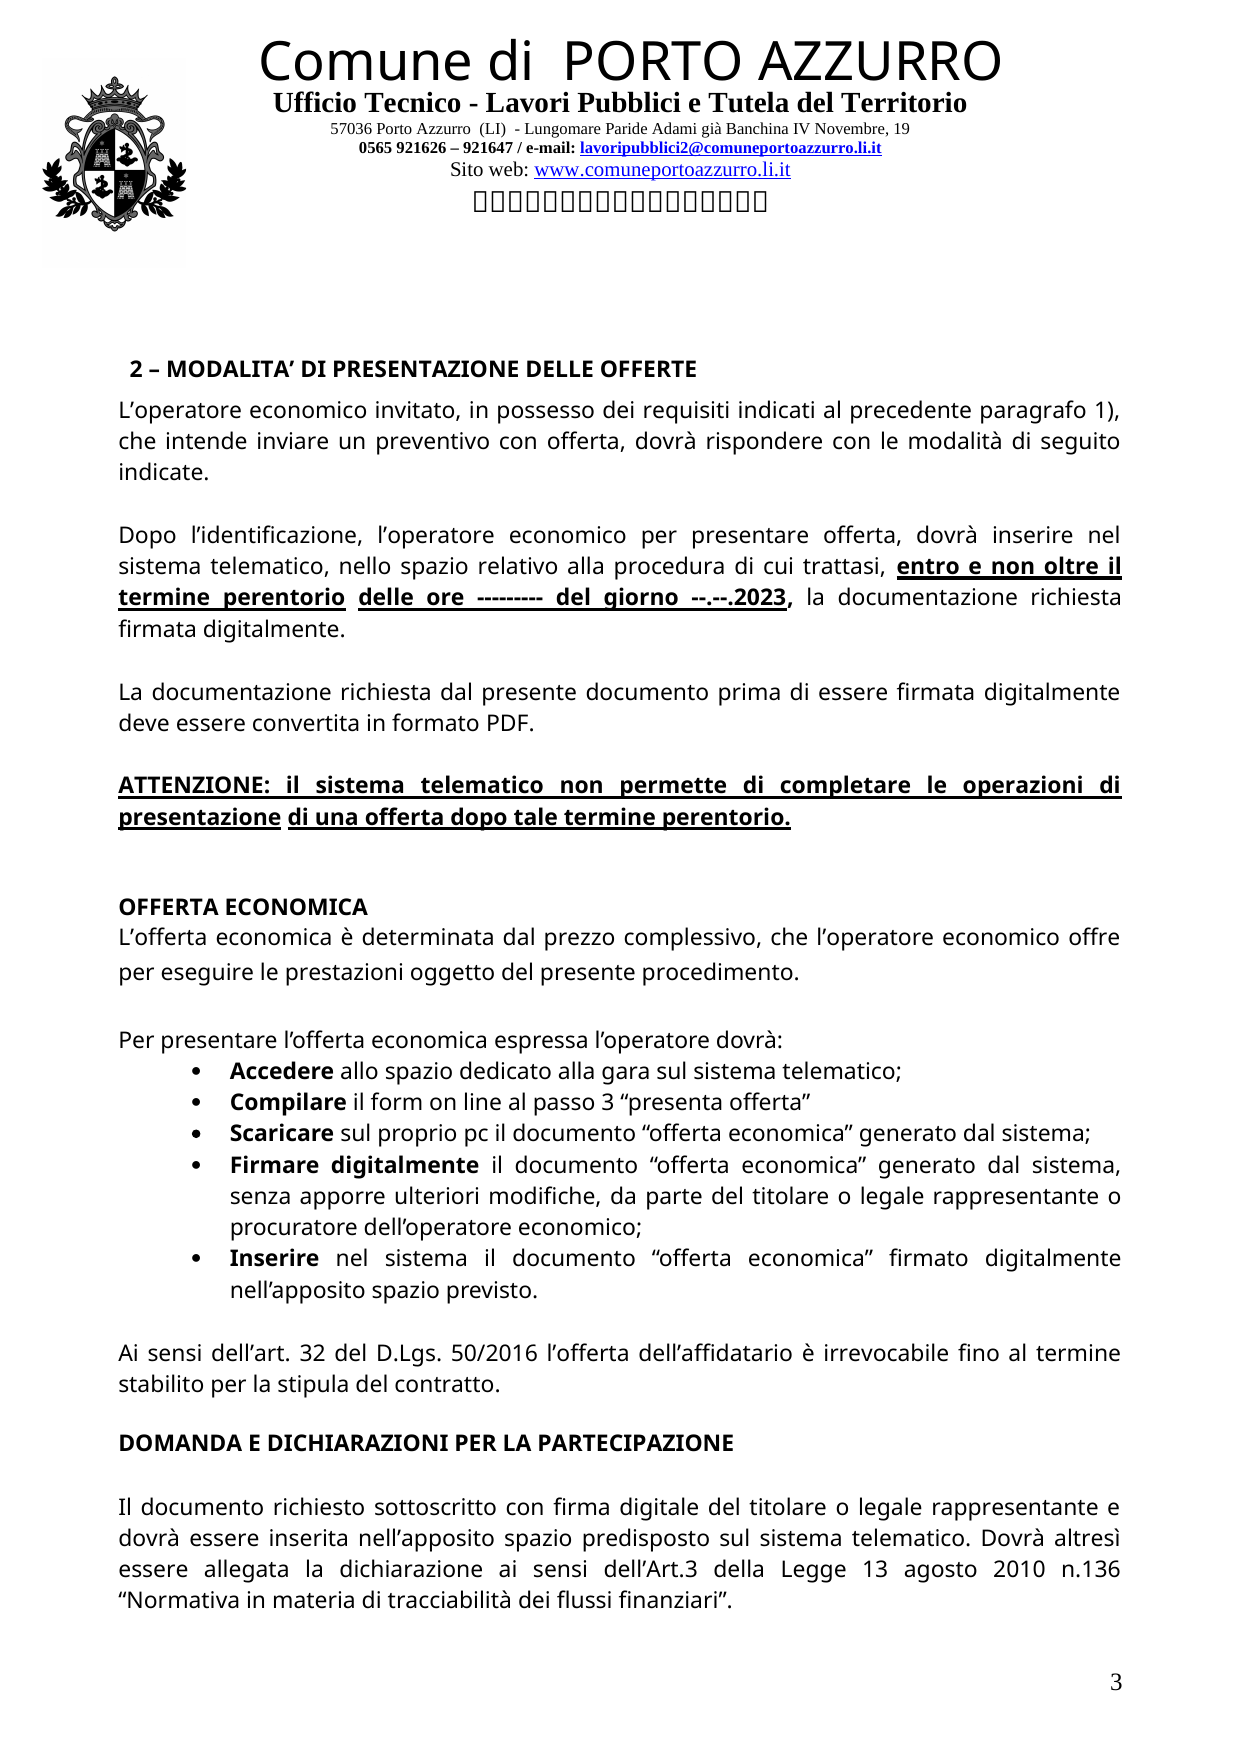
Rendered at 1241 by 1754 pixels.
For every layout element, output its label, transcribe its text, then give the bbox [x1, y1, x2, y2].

text Per presentare l’offerta economica espressa l’operatore dovrà: [118, 1023, 1122, 1055]
list Accedere allo spazio dedicato alla gara sul sistema telematico; [192, 1055, 1122, 1086]
text DOMANDA E DICHIARAZIONI PER LA PARTECIPAZIONE [118, 1427, 1122, 1458]
text Ai sensi dell’art. 32 del D.Lgs. 50/2016 l’offerta dell’affidatario è irrevocabile fino al termine stabilito per la stipula del contratto. [118, 1337, 1122, 1400]
text ATTENZIONE: il sistema telematico non permette di completare le operazioni di presentazione di una offerta dopo tale termine perentorio. [118, 799, 1122, 832]
picture [42, 58, 187, 268]
list Firmare digitalmente il documento “offerta economica” generato dal sistema, senza apporre ulteriori modifiche, da parte del titolare o legale rappresentante o procuratore dell’operatore economico; [192, 1148, 1122, 1242]
text La documentazione richiesta dal presente documento prima di essere firmata digitalmente deve essere convertita in formato PDF. [118, 675, 1122, 738]
list Inserire nel sistema il documento “offerta economica” firmato digitalmente nell’apposito spazio previsto. [192, 1242, 1122, 1305]
text OFFERTA ECONOMICA [118, 894, 1122, 920]
text Dopo l’identificazione, l’operatore economico per presentare offerta, dovrà inserire nel sistema telematico, nello spazio relativo alla procedura di cui trattasi, entro e non oltre il termine perentorio delle ore --------- del giorno --.--.2023, la documentazione richiesta firmata digitalmente. [118, 519, 1122, 644]
list Scaricare sul proprio pc il documento “offerta economica” generato dal sistema; [192, 1117, 1122, 1148]
text 2 – MODALITA’ DI PRESENTAZIONE DELLE OFFERTE [129, 353, 1122, 384]
text L’offerta economica è determinata dal prezzo complessivo, che l’operatore economico offre per eseguire le prestazioni oggetto del presente procedimento. [118, 920, 1122, 988]
list Compilare il form on line al passo 3 “presenta offerta” [192, 1086, 1122, 1117]
text L’operatore economico invitato, in possesso dei requisiti indicati al precedente paragrafo 1), che intende inviare un preventivo con offerta, dovrà rispondere con le modalità di seguito indicate. [118, 394, 1122, 487]
text Il documento richiesto sottoscritto con firma digitale del titolare o legale rappresentante e dovrà essere inserita nell’apposito spazio predisposto sul sistema telematico. Dovrà altresì essere allegata la dichiarazione ai sensi dell’Art.3 della Legge 13 agosto 2010 n.136 “Normativa in materia di tracciabilità dei flussi finanziari”. [118, 1491, 1122, 1616]
text ATTENZIONE: il sistema telematico non permette di completare le operazioni di presentazione di una offerta dopo tale termine perentorio. [118, 769, 1122, 796]
